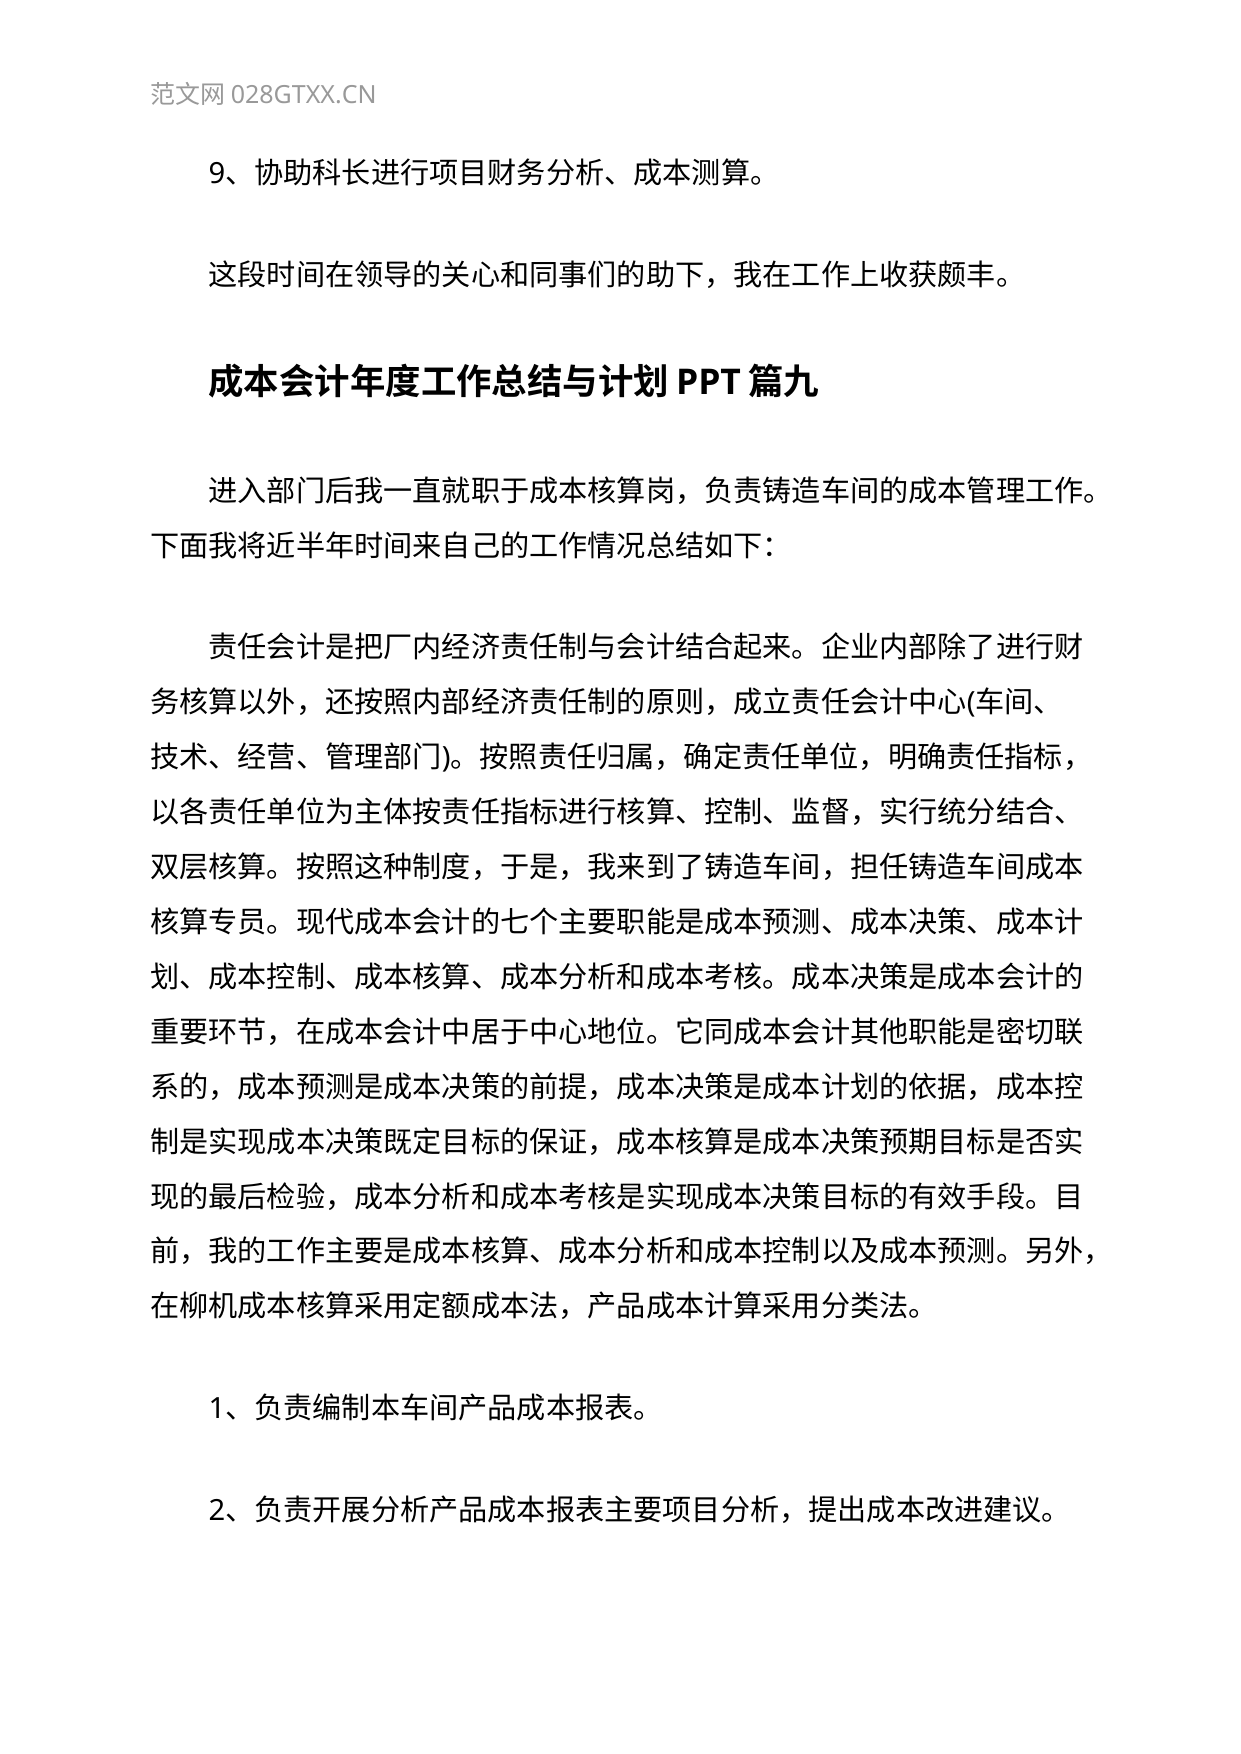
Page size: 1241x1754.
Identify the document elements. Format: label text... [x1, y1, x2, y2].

text 2、负责开展分析产品成本报表主要项目分析，提出成本改进建议。 [150, 1487, 1090, 1529]
text 成本会计年度工作总结与计划PPT篇九 [150, 354, 1090, 405]
text 1、负责编制本车间产品成本报表。 [150, 1385, 1090, 1427]
text 进入部门后我一直就职于成本核算岗，负责铸造车间的成本管理工作。下面我将近半年时间来自己的工作情况总结如下： [150, 467, 1090, 564]
text 这段时间在领导的关心和同事们的助下，我在工作上收获颇丰。 [150, 252, 1090, 294]
text 责任会计是把厂内经济责任制与会计结合起来。企业内部除了进行财务核算以外，还按照内部经济责任制的原则，成立责任会计中心(车间、技术、经营、管理部门)。按照责任归属，确定责任单位，明确责任指标，以各责任单位为主体按责任指标进行核算、控制、监督，实行统分结合、双层核算。按照这种制度，于是，我来到了铸造车间，担任铸造车间成本核算专员。现代成本会计的七个主要职能是成本预测、成本决策、成本计划、成本控制、成本核算、成本分析和成本考核。成本决策是成本会计的重要环节，在成本会计中居于中心地位。它同成本会计其他职能是密切联系的，成本预测是成本决策的前提，成本决策是成本计划的依据，成本控制是实现成本决策既定目标的保证，成本核算是成本决策预期目标是否实现的最后检验，成本分析和成本考核是实现成本决策目标的有效手段。目前，我的工作主要是成本核算、成本分析和成本控制以及成本预测。另外，在柳机成本核算采用定额成本法，产品成本计算采用分类法。 [150, 624, 1090, 1325]
text 9、协助科长进行项目财务分析、成本测算。 [150, 150, 1090, 192]
